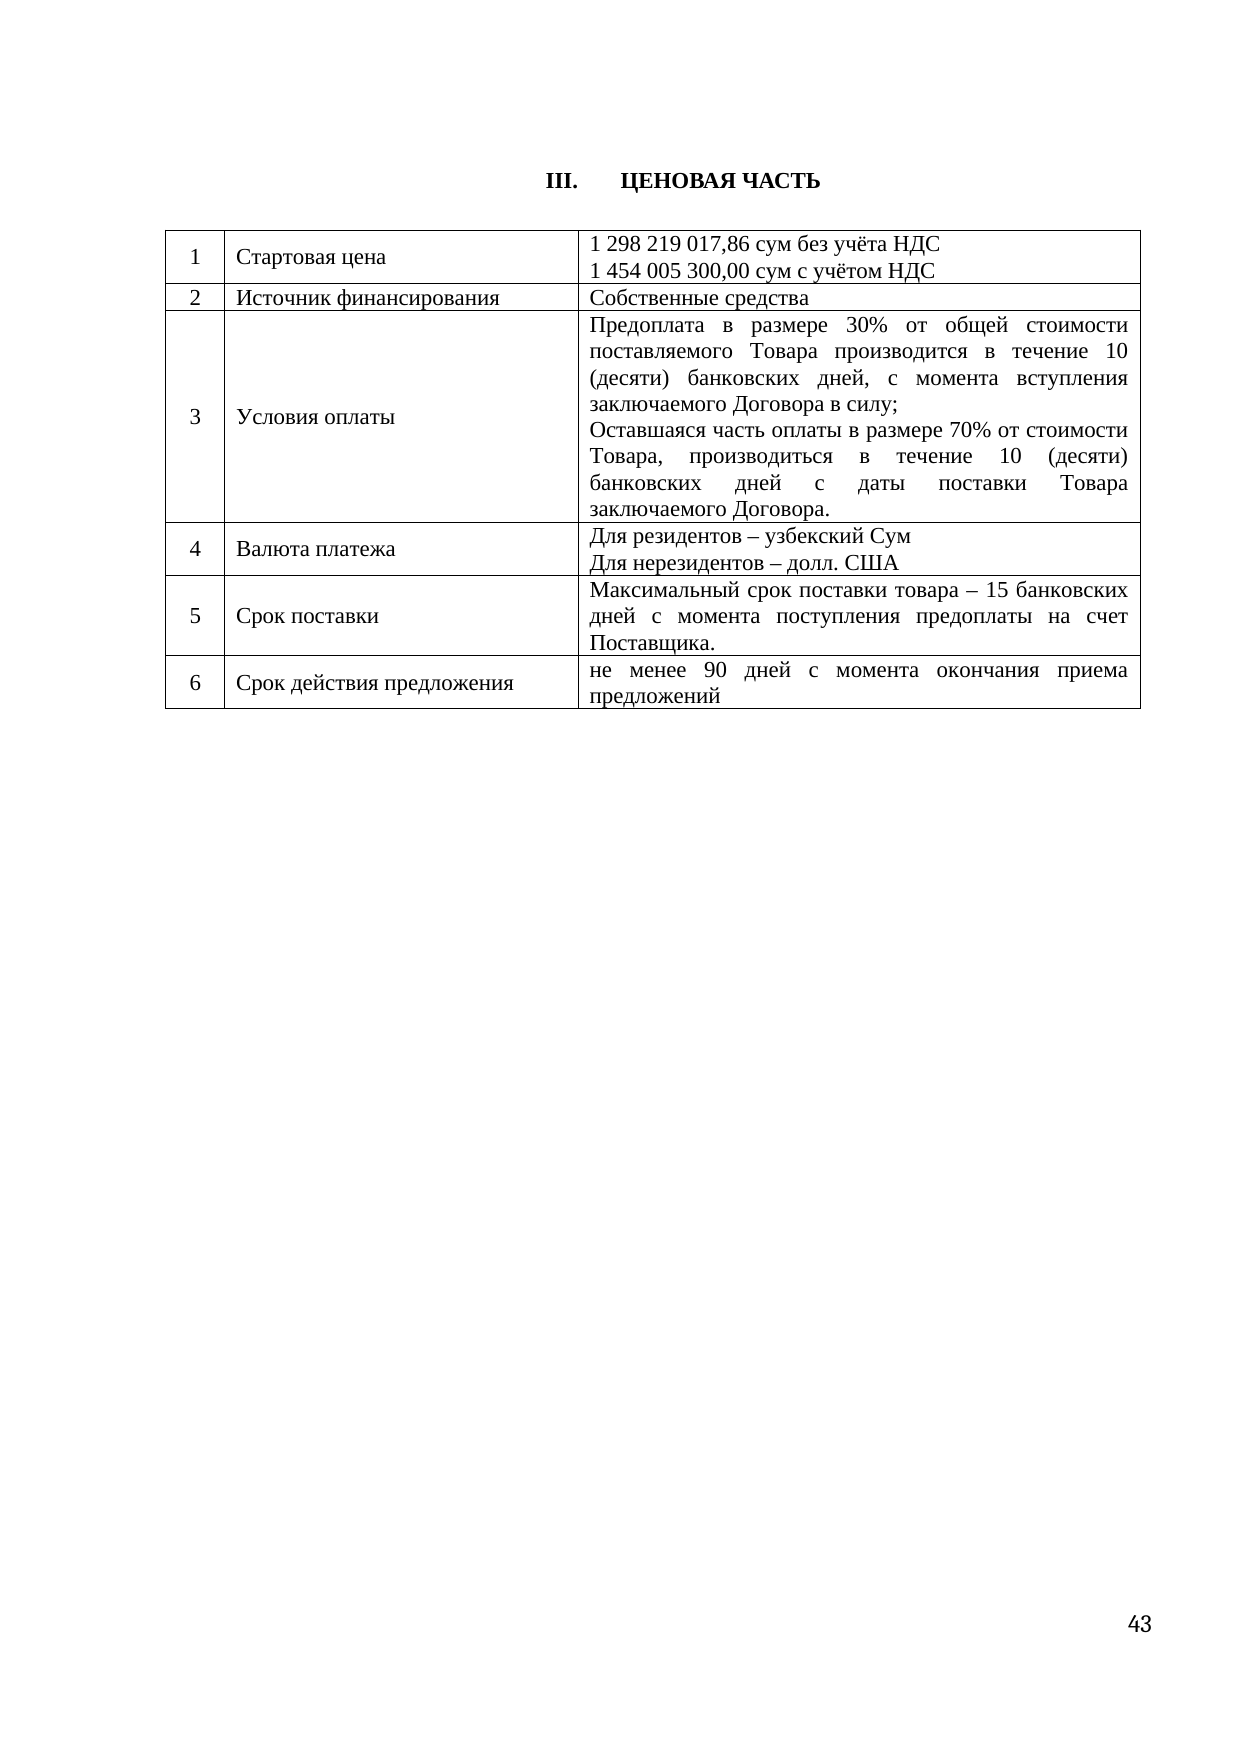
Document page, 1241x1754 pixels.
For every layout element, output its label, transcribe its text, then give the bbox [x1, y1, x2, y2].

table_cell Максимальный срок поставки товара – 15 банковских дней с момента поступления предоплаты на счет Поставщика. [579, 576, 1140, 655]
table_header Стартовая цена [225, 231, 578, 283]
table_cell Срок поставки [225, 576, 578, 655]
table_cell 4 [166, 523, 224, 575]
table_cell не менее 90 дней с момента окончания приема предложений [579, 656, 1140, 708]
table_cell Предоплата в размере 30% от общей стоимости поставляемого Товара производится в течение 10 (десяти) банковских дней, с момента вступления заключаемого Договора в силу; Оставшаяся часть оплаты в размере 70% от стоимости Товара, производиться в течение 10 (десяти) банковских дней с даты поставки Товара заключаемого Договора. [579, 311, 1140, 522]
table_cell Валюта платежа [225, 523, 578, 575]
title ЦЕНОВАЯ ЧАСТЬ [215, 167, 1152, 193]
table_cell Собственные средства [579, 284, 1140, 310]
table_cell Условия оплаты [225, 311, 578, 522]
table_cell 3 [166, 311, 224, 522]
table_header 1 [166, 231, 224, 283]
table_cell 2 [166, 284, 224, 310]
table_cell 5 [166, 576, 224, 655]
table_cell Срок действия предложения [225, 656, 578, 708]
table_header 1 298 219 017,86 сум без учёта НДС 1 454 005 300,00 сум с учётом НДС [579, 231, 1140, 283]
table_cell 6 [166, 656, 224, 708]
table_cell Источник финансирования [225, 284, 578, 310]
table_cell Для резидентов – узбекский Сум Для нерезидентов – долл. США [579, 523, 1140, 575]
